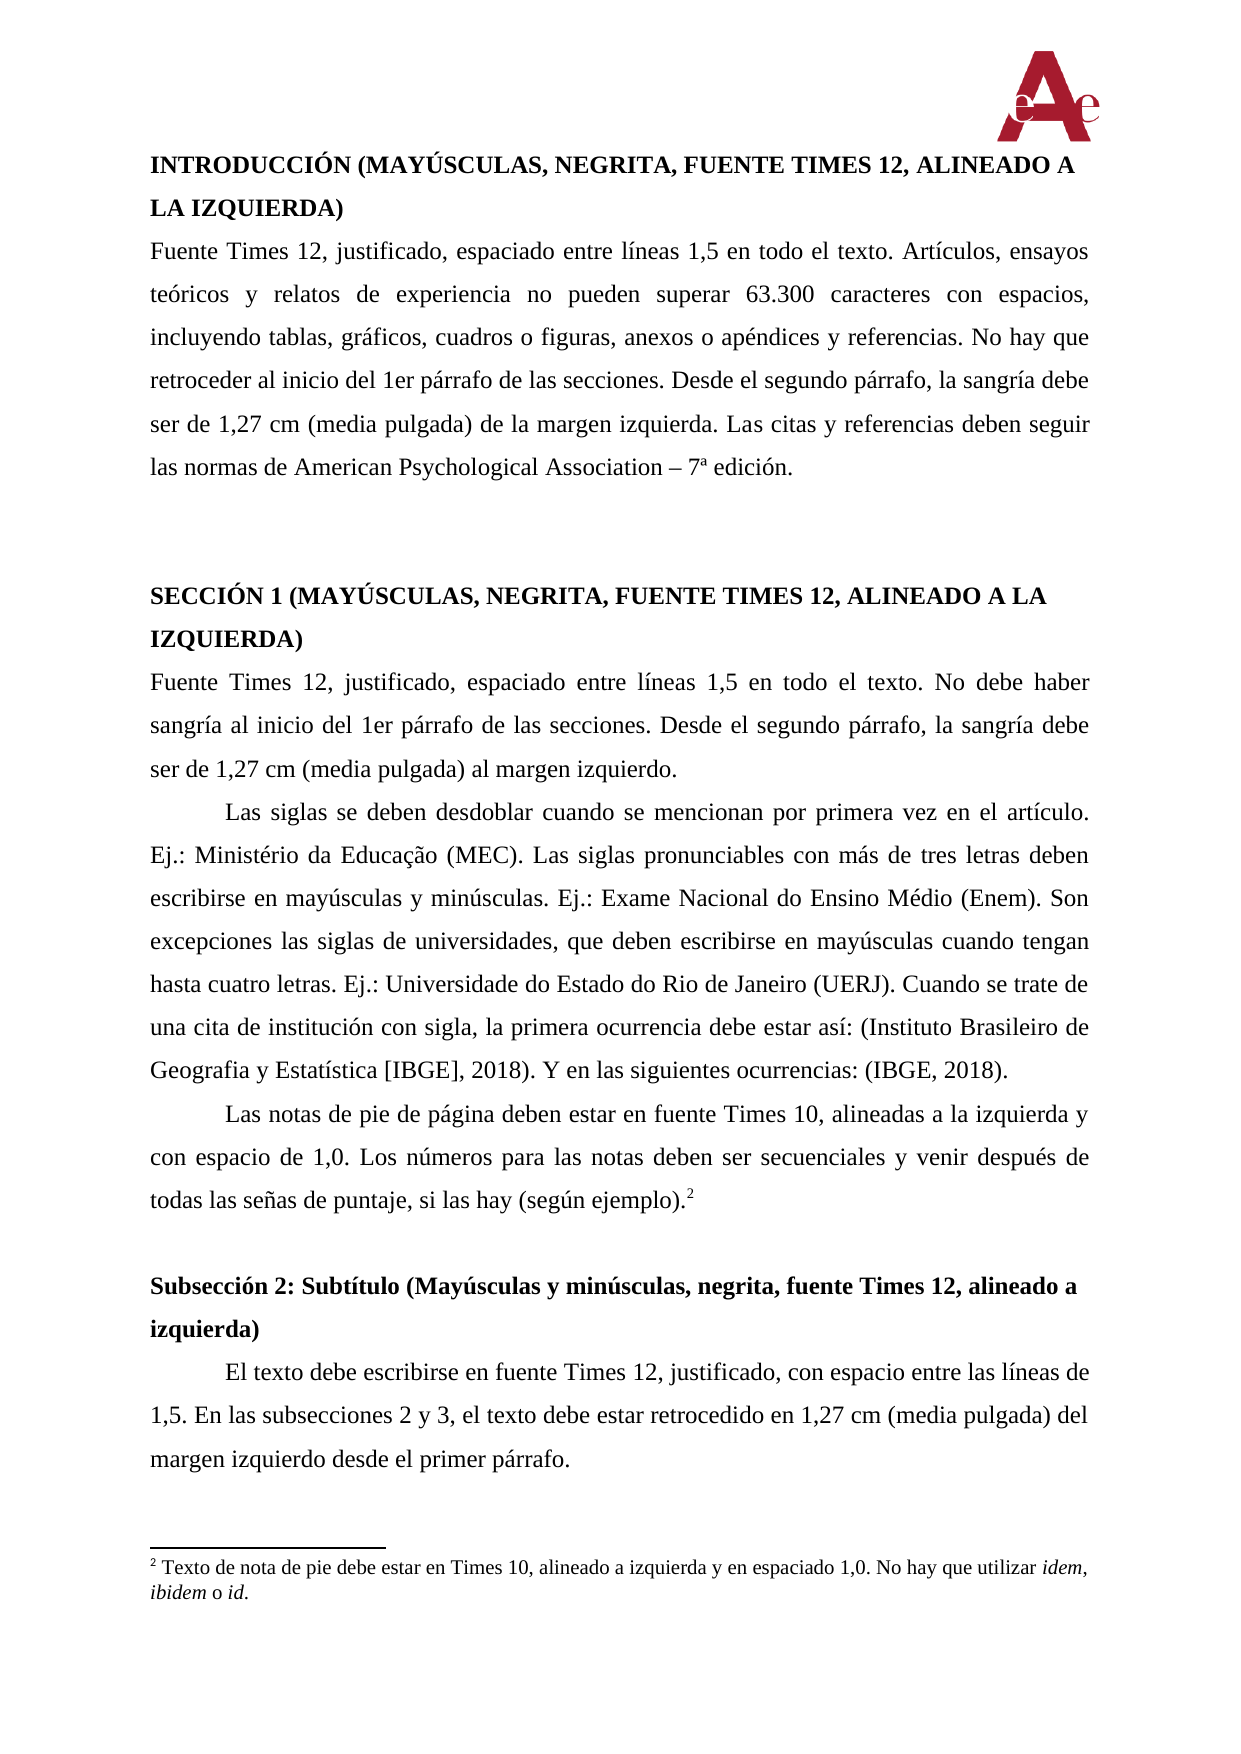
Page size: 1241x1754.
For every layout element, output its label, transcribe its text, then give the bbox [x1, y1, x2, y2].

text Fuente Times 12, justificado, espaciado entre líneas 1,5 en todo el texto. No debe haber sangría al inicio del 1er párrafo de las secciones. Desde el segundo párrafo, la sangría debe ser de 1,27 cm (media pulgada) al margen izquierdo. [150, 667, 1090, 782]
text Las siglas se deben desdoblar cuando se mencionan por primera vez en el artículo. Ej.: Ministério da Educação (MEC). Las siglas pronunciables con más de tres letras deben escribirse en mayúsculas y minúsculas. Ej.: Exame Nacional do Ensino Médio (Enem). Son excepciones las siglas de universidades, que deben escribirse en mayúsculas cuando tengan hasta cuatro letras. Ej.: Universidade do Estado do Rio de Janeiro (UERJ). Cuando se trate de una cita de institución con sigla, la primera ocurrencia debe estar así: (Instituto Brasileiro de Geografia y Estatística [IBGE], 2018). Y en las siguientes ocurrencias: (IBGE, 2018). [150, 797, 1090, 1084]
text Subsección 2: Subtítulo (Mayúsculas y minúsculas, negrita, fuente Times 12, alineado a izquierda) [150, 1271, 1090, 1343]
picture [992, 44, 1104, 147]
text Las notas de pie de página deben estar en fuente Times 10, alineadas a la izquierda y con espacio de 1,0. Los números para las notas deben ser secuenciales y venir después de todas las señas de puntaje, si las hay (según ejemplo). [150, 1099, 1090, 1214]
text INTRODUCCIÓN (MAYÚSCULAS, NEGRITA, FUENTE TIMES 12, ALINEADO A LA IZQUIERDA) [150, 150, 1090, 222]
text Fuente Times 12, justificado, espaciado entre líneas 1,5 en todo el texto. Artículos, ensayos teóricos y relatos de experiencia no pueden superar 63.300 caracteres con espacios, incluyendo tablas, gráficos, cuadros o figuras, anexos o apéndices y referencias. No hay que retroceder al inicio del 1er párrafo de las secciones. Desde el segundo párrafo, la sangría debe ser de 1,27 cm (media pulgada) de la margen izquierda. Las citas y referencias deben seguir las normas de American Psychological Association – 7ª edición. [150, 236, 1090, 481]
text SECCIÓN 1 (MAYÚSCULAS, NEGRITA, FUENTE TIMES 12, ALINEADO A LA IZQUIERDA) [150, 581, 1090, 653]
text El texto debe escribirse en fuente Times 12, justificado, con espacio entre las líneas de 1,5. En las subsecciones 2 y 3, el texto debe estar retrocedido en 1,27 cm (media pulgada) del margen izquierdo desde el primer párrafo. [150, 1357, 1090, 1472]
